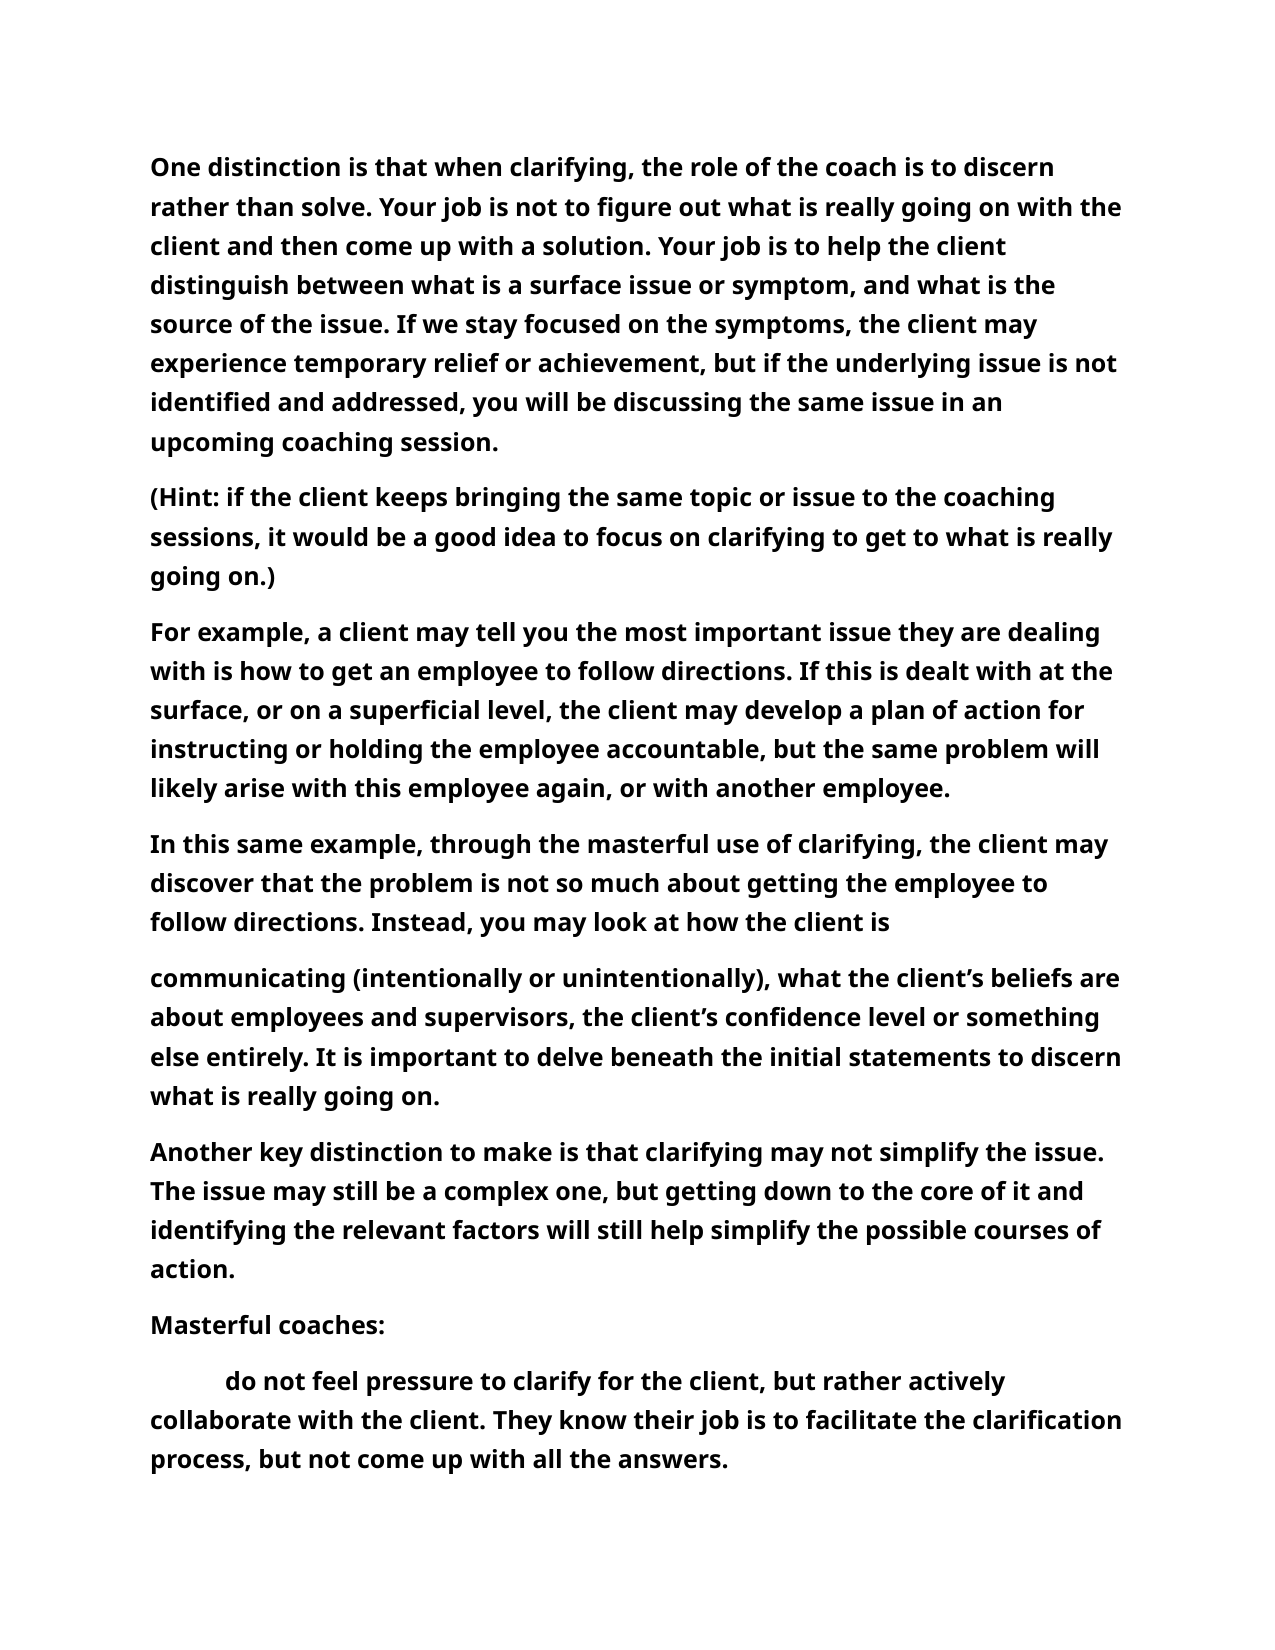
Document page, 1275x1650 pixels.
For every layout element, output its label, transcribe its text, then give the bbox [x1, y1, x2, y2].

text One distinction is that when clarifying, the role of the coach is to discern rather than solve. Your job is not to figure out what is really going on with the client and then come up with a solution. Your job is to help the client distinguish between what is a surface issue or symptom, and what is the source of the issue. If we stay focused on the symptoms, the client may experience temporary relief or achievement, but if the underlying issue is not identified and addressed, you will be discussing the same issue in an upcoming coaching session. [150, 150, 1125, 458]
text communicating (intentionally or unintentionally), what the client’s beliefs are about employees and supervisors, the client’s confidence level or something else entirely. It is important to delve beneath the initial statements to discern what is really going on. [150, 961, 1125, 1112]
text Masterful coaches: [150, 1307, 1125, 1342]
text Another key distinction to make is that clarifying may not simplify the issue. The issue may still be a complex one, but getting down to the core of it and identifying the relevant factors will still help simplify the possible courses of action. [150, 1134, 1125, 1286]
list do not feel pressure to clarify for the client, but rather actively collaborate with the client. They know their job is to facilitate the clarification process, but not come up with all the answers. [150, 1363, 1125, 1476]
text (Hint: if the client keeps bringing the same topic or issue to the coaching sessions, it would be a good idea to focus on clarifying to get to what is really going on.) [150, 480, 1125, 592]
text For example, a client may tell you the most important issue they are dealing with is how to get an employee to follow directions. If this is dealt with at the surface, or on a superficial level, the client may develop a plan of action for instructing or holding the employee accountable, but the same problem will likely arise with this employee again, or with another employee. [150, 614, 1125, 805]
text In this same example, through the masterful use of clarifying, the client may discover that the problem is not so much about getting the employee to follow directions. Instead, you may look at how the client is [150, 827, 1125, 939]
